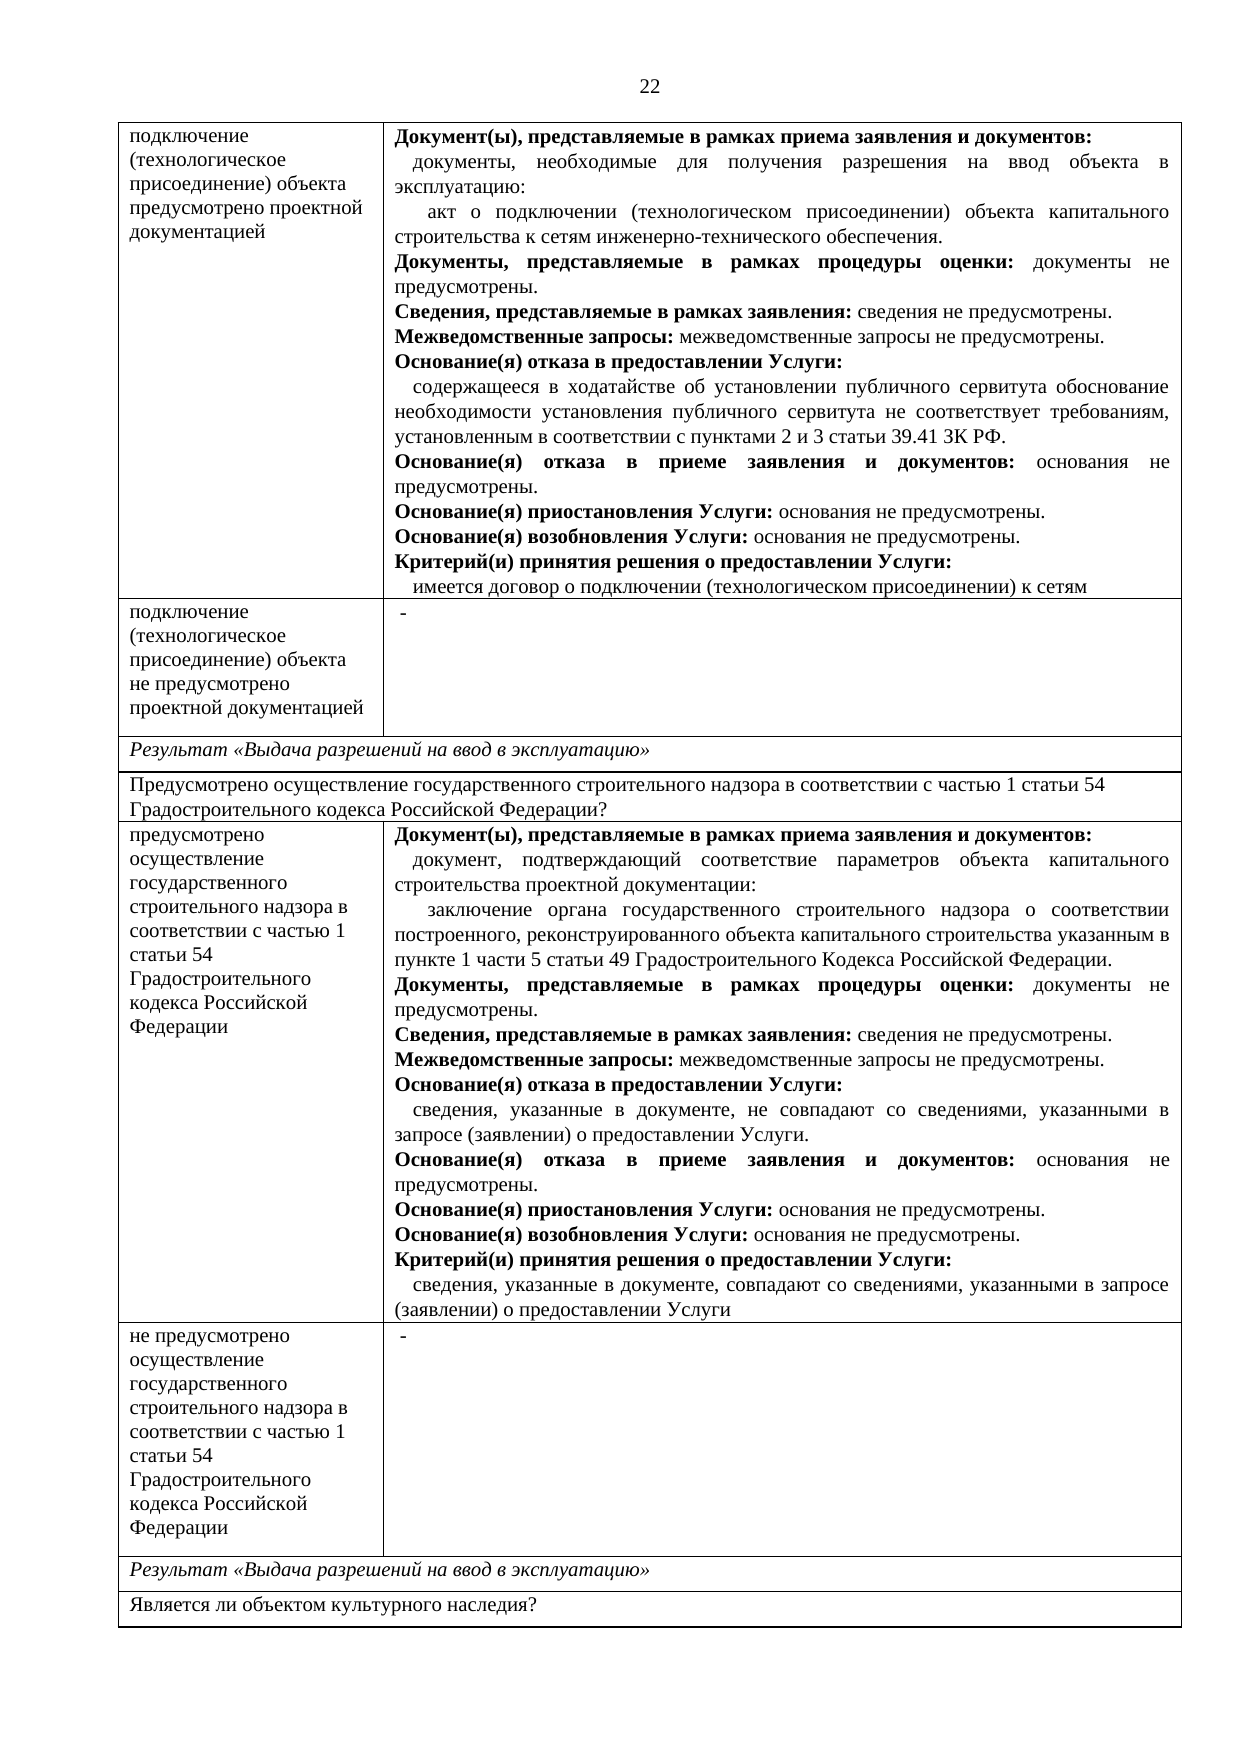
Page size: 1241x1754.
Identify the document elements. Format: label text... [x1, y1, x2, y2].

table_cell Является ли объектом культурного наследия? [119, 1592, 1181, 1626]
table_cell предусмотрено осуществление государственного строительного надзора в соответствии с частью 1 статьи 54 Градостроительного кодекса Российской Федерации [119, 822, 383, 1322]
table_cell - [384, 599, 1181, 736]
table_cell Результат «Выдача разрешений на ввод в эксплуатацию» [119, 1557, 1181, 1591]
table_cell - [384, 1323, 1181, 1556]
table_cell не предусмотрено осуществление государственного строительного надзора в соответствии с частью 1 статьи 54 Градостроительного кодекса Российской Федерации [119, 1323, 383, 1556]
table_cell Результат «Выдача разрешений на ввод в эксплуатацию» [119, 737, 1181, 771]
table_cell Документ(ы), представляемые в рамках приема заявления и документов: документ, подтверждающий соответствие параметров объекта капитального строительства проектной документации: заключение органа государственного строительного надзора о соответствии построенного, реконструированного объекта капитального строительства указанным в пункте 1 части 5 статьи 49 Градостроительного Кодекса Российской Федерации. Документы, представляемые в рамках процедуры оценки: документы не предусмотрены. Сведения, представляемые в рамках заявления: сведения не предусмотрены. Межведомственные запросы: межведомственные запросы не предусмотрены. Основание(я) отказа в предоставлении Услуги: сведения, указанные в документе, не совпадают со сведениями, указанными в запросе (заявлении) о предоставлении Услуги. Основание(я) отказа в приеме заявления и документов: основания не предусмотрены. Основание(я) приостановления Услуги: основания не предусмотрены. Основание(я) возобновления Услуги: основания не предусмотрены. Критерий(и) принятия решения о предоставлении Услуги: сведения, указанные в документе, совпадают со сведениями, указанными в запросе (заявлении) о предоставлении Услуги [384, 822, 1181, 1322]
table_cell Документ(ы), представляемые в рамках приема заявления и документов: документы, необходимые для получения разрешения на ввод объекта в эксплуатацию: акт о подключении (технологическом присоединении) объекта капитального строительства к сетям инженерно-технического обеспечения. Документы, представляемые в рамках процедуры оценки: документы не предусмотрены. Сведения, представляемые в рамках заявления: сведения не предусмотрены. Межведомственные запросы: межведомственные запросы не предусмотрены. Основание(я) отказа в предоставлении Услуги: содержащееся в ходатайстве об установлении публичного сервитута обоснование необходимости установления публичного сервитута не соответствует требованиям, установленным в соответствии с пунктами 2 и 3 статьи 39.41 ЗК РФ. Основание(я) отказа в приеме заявления и документов: основания не предусмотрены. Основание(я) приостановления Услуги: основания не предусмотрены. Основание(я) возобновления Услуги: основания не предусмотрены. Критерий(и) принятия решения о предоставлении Услуги: имеется договор о подключении (технологическом присоединении) к сетям [384, 123, 1181, 598]
table_cell подключение (технологическое присоединение) объекта предусмотрено проектной документацией [119, 123, 383, 598]
table_cell подключение (технологическое присоединение) объекта не предусмотрено проектной документацией [119, 599, 383, 736]
table_cell Предусмотрено осуществление государственного строительного надзора в соответствии с частью 1 статьи 54 Градостроительного кодекса Российской Федерации? [119, 773, 1181, 821]
